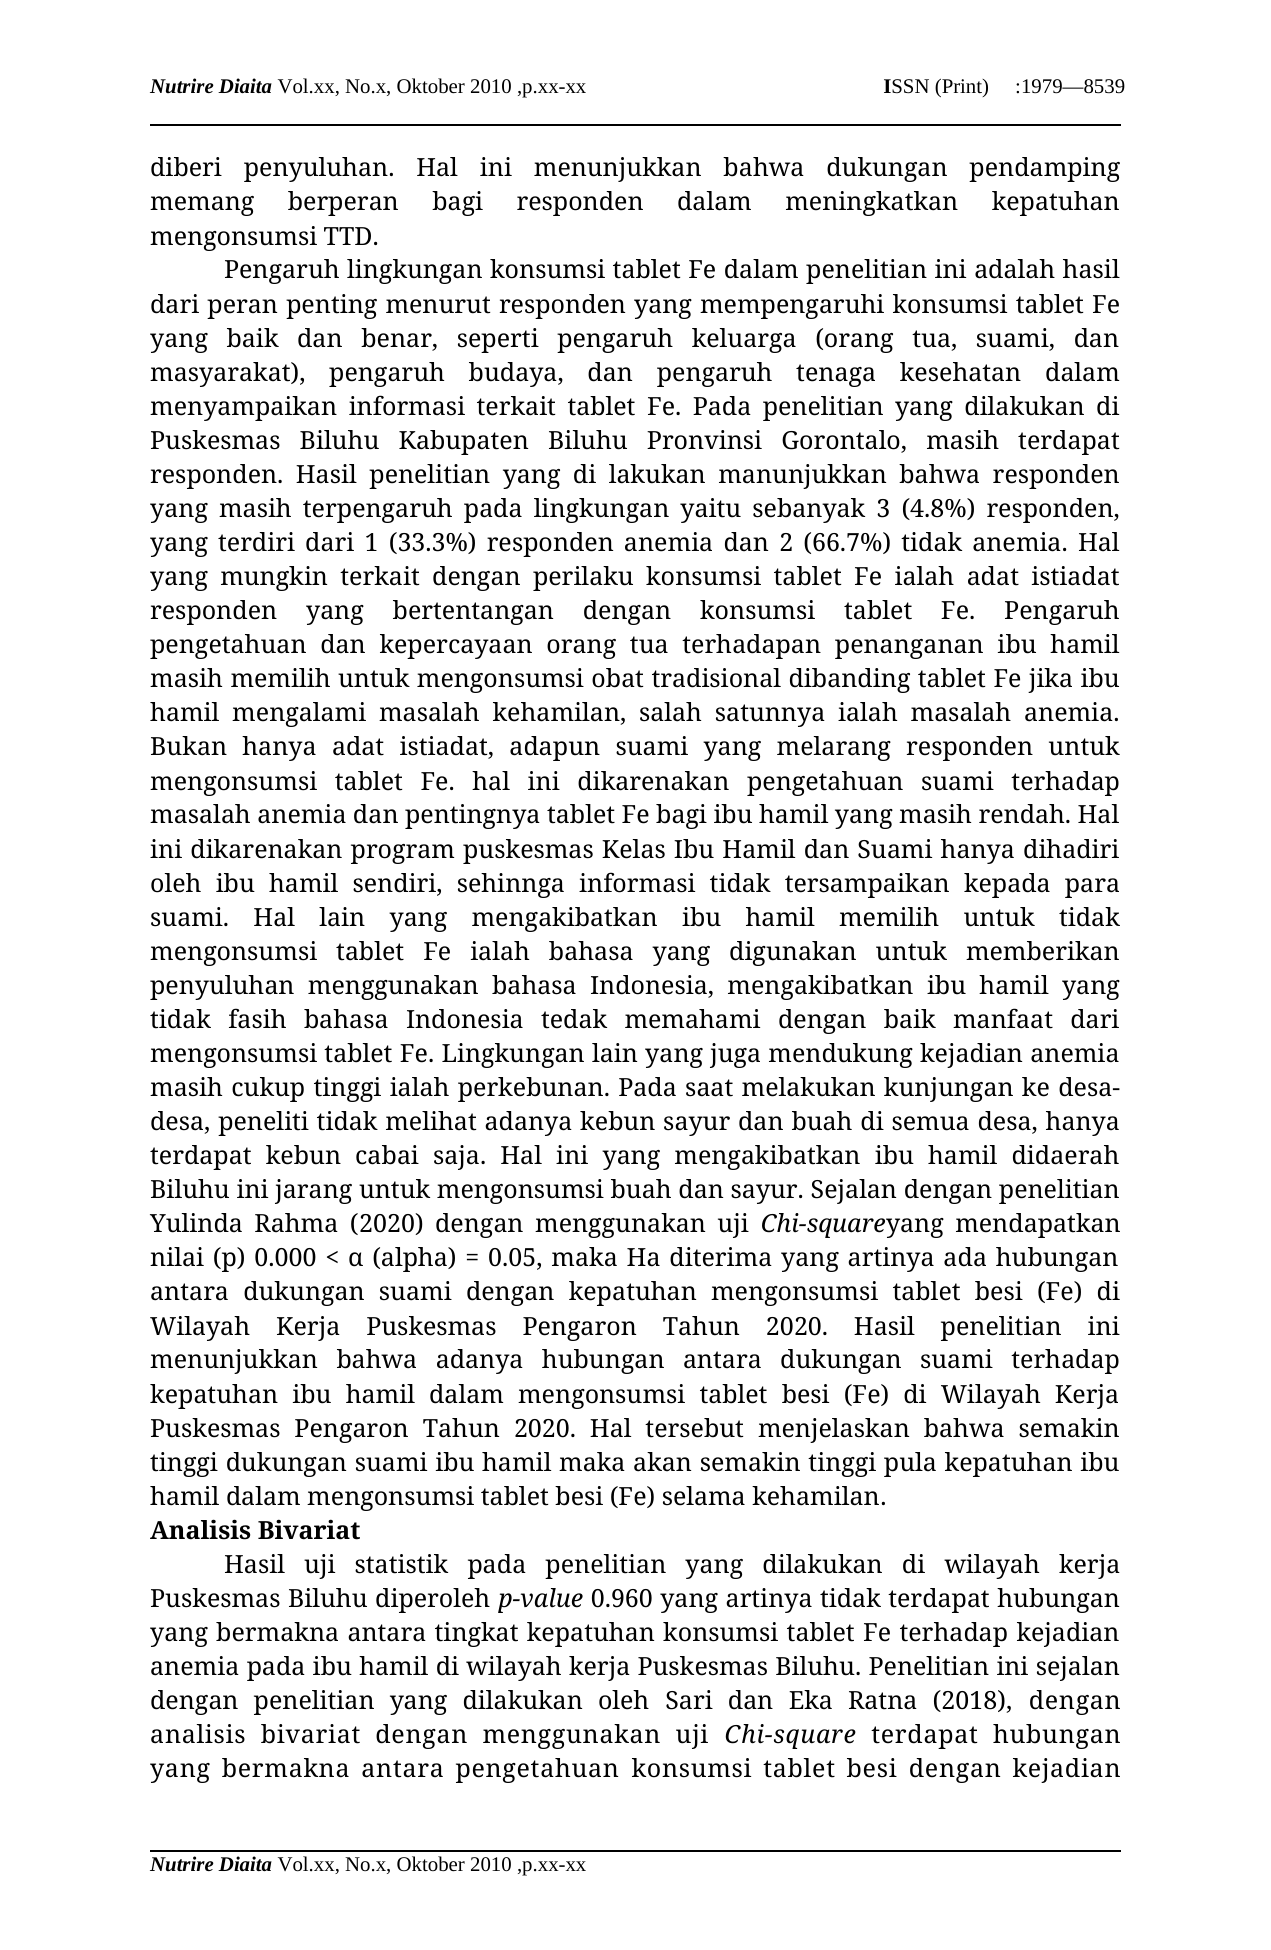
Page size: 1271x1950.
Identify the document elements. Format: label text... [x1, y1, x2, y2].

text Pengaruh lingkungan konsumsi tablet Fe dalam penelitian ini adalah hasil dari peran penting menurut responden yang mempengaruhi konsumsi tablet Fe yang baik dan benar, seperti pengaruh keluarga (orang tua, suami, dan masyarakat), pengaruh budaya, dan pengaruh tenaga kesehatan dalam menyampaikan informasi terkait tablet Fe. Pada penelitian yang dilakukan di Puskesmas Biluhu Kabupaten Biluhu Pronvinsi Gorontalo, masih terdapat responden. Hasil penelitian yang di lakukan manunjukkan bahwa responden yang masih terpengaruh pada lingkungan yaitu sebanyak 3 (4.8%) responden, yang terdiri dari 1 (33.3%) responden anemia dan 2 (66.7%) tidak anemia. Hal yang mungkin terkait dengan perilaku konsumsi tablet Fe ialah adat istiadat responden yang bertentangan dengan konsumsi tablet Fe. Pengaruh pengetahuan dan kepercayaan orang tua terhadapan penanganan ibu hamil masih memilih untuk mengonsumsi obat tradisional dibanding tablet Fe jika ibu hamil mengalami masalah kehamilan, salah satunnya ialah masalah anemia. Bukan hanya adat istiadat, adapun suami yang melarang responden untuk mengonsumsi tablet Fe. hal ini dikarenakan pengetahuan suami terhadap masalah anemia dan pentingnya tablet Fe bagi ibu hamil yang masih rendah. Hal ini dikarenakan program puskesmas Kelas Ibu Hamil dan Suami hanya dihadiri oleh ibu hamil sendiri, sehinnga informasi tidak tersampaikan kepada para suami. Hal lain yang mengakibatkan ibu hamil memilih untuk tidak mengonsumsi tablet Fe ialah bahasa yang digunakan untuk memberikan penyuluhan menggunakan bahasa Indonesia, mengakibatkan ibu hamil yang tidak fasih bahasa Indonesia tedak memahami dengan baik manfaat dari mengonsumsi tablet Fe. Lingkungan lain yang juga mendukung kejadian anemia masih cukup tinggi ialah perkebunan. Pada saat melakukan kunjungan ke desa-desa, peneliti tidak melihat adanya kebun sayur dan buah di semua desa, hanya terdapat kebun cabai saja. Hal ini yang mengakibatkan ibu hamil didaerah Biluhu ini jarang untuk mengonsumsi buah dan sayur. Sejalan dengan penelitian Yulinda Rahma (2020) dengan menggunakan uji Chi-squareyang mendapatkan nilai (p) 0.000 < α (alpha) = 0.05, maka Ha diterima yang artinya ada hubungan antara dukungan suami dengan kepatuhan mengonsumsi tablet besi (Fe) di Wilayah Kerja Puskesmas Pengaron Tahun 2020. Hasil penelitian ini menunjukkan bahwa adanya hubungan antara dukungan suami terhadap kepatuhan ibu hamil dalam mengonsumsi tablet besi (Fe) di Wilayah Kerja Puskesmas Pengaron Tahun 2020. Hal tersebut menjelaskan bahwa semakin tinggi dukungan suami ibu hamil maka akan semakin tinggi pula kepatuhan ibu hamil dalam mengonsumsi tablet besi (Fe) selama kehamilan. [150, 252, 1121, 1512]
text Analisis Bivariat [150, 1512, 1121, 1547]
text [150, 150, 1121, 252]
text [150, 1547, 1121, 1785]
